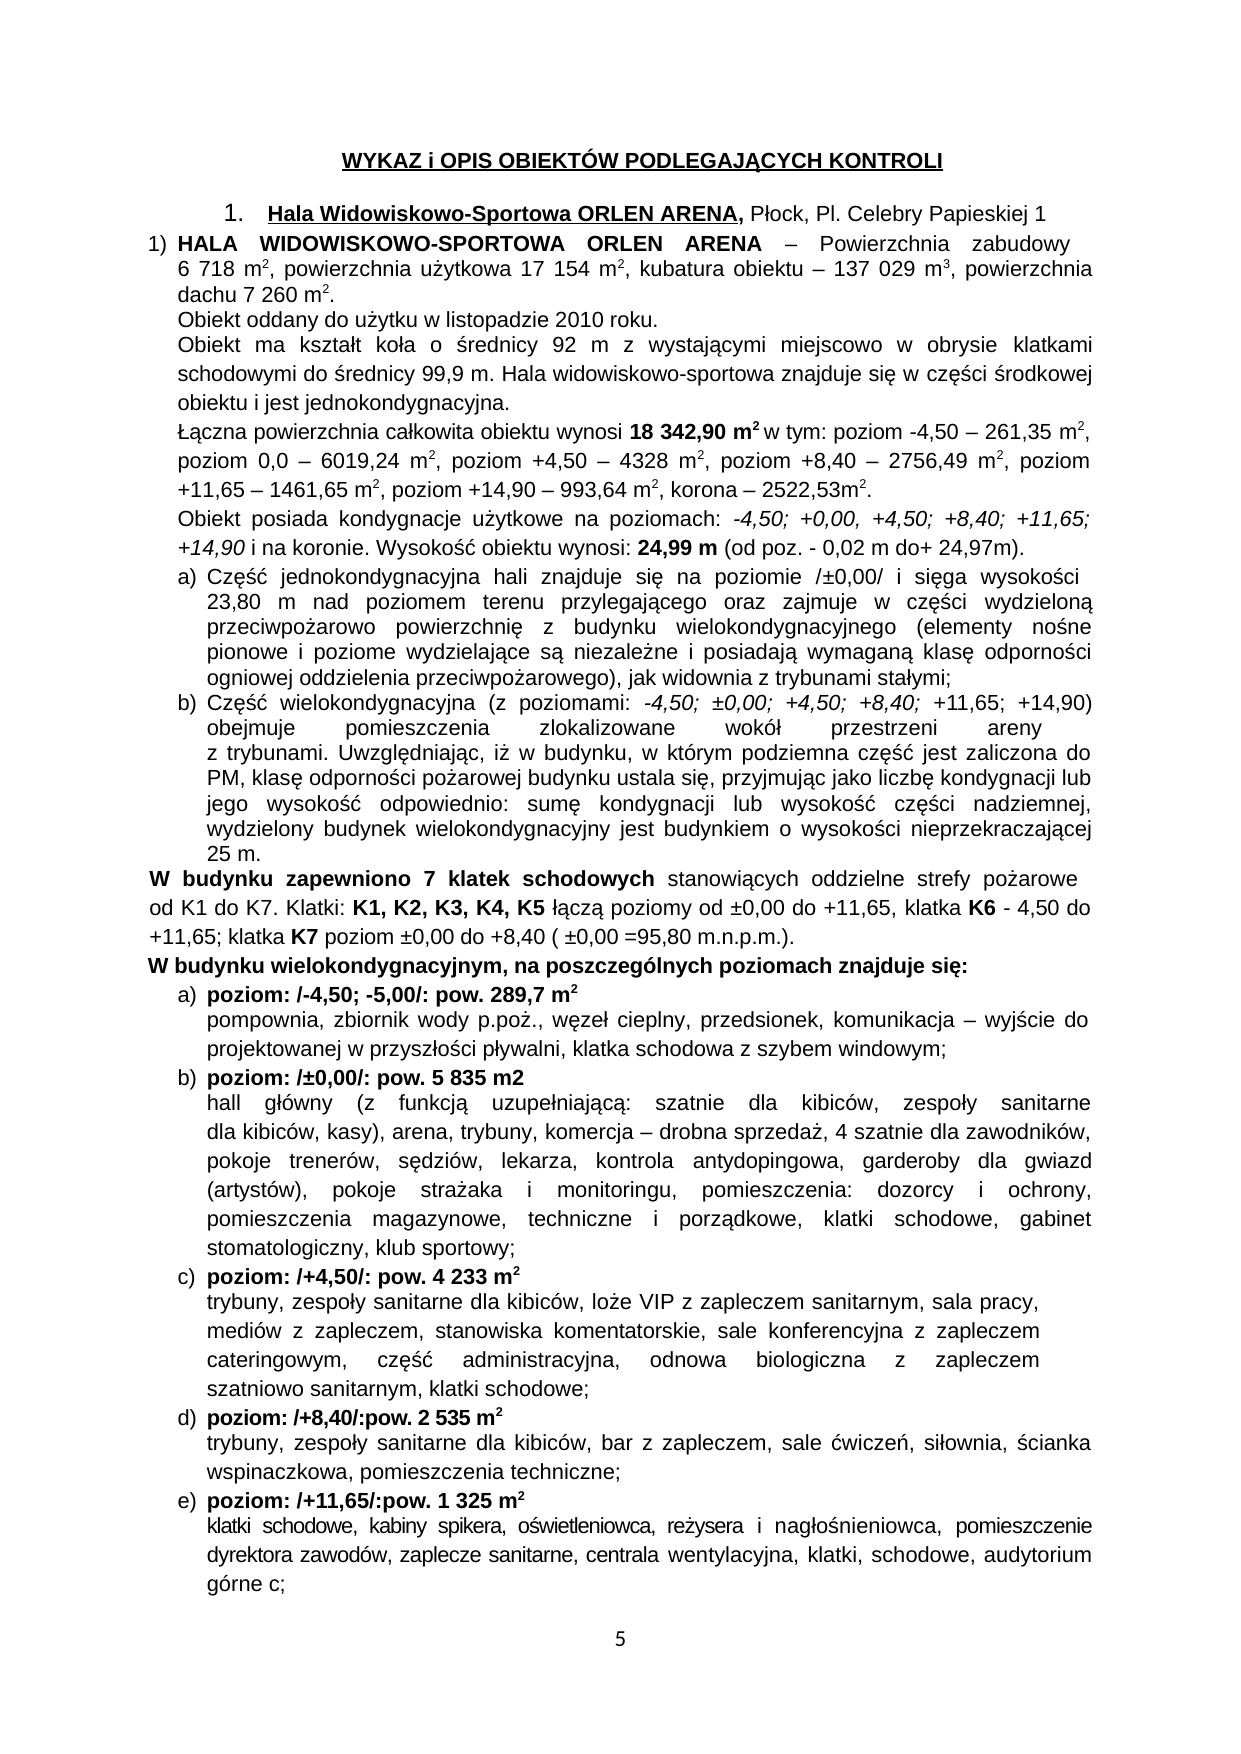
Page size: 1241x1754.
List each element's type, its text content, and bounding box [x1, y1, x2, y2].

text Obiekt posiada kondygnacje użytkowe na poziomach: -4,50; +0,00, +4,50; +8,40; +11,65; +14,90 i na koronie. Wysokość obiektu wynosi: 24,99 m (od poz. - 0,02 m do+ 24,97m). [177, 506, 1093, 560]
list Część wielokondygnacyjna (z poziomami: -4,50; ±0,00; +4,50; +8,40; +11,65; +14,90) obejmuje pomieszczenia zlokalizowane wokół przestrzeni areny z trybunami. Uwzględniając, iż w budynku, w którym podziemna część jest zaliczona do PM, klasę odporności pożarowej budynku ustala się, przyjmując jako liczbę kondygnacji lub jego wysokość odpowiednio: sumę kondygnacji lub wysokość części nadziemnej, wydzielony budynek wielokondygnacyjny jest budynkiem o wysokości nieprzekraczającej 25 m. [177, 689, 1093, 866]
text Obiekt ma kształt koła o średnicy 92 m z wystającymi miejscowo w obrysie klatkami schodowymi do średnicy 99,9 m. Hala widowiskowo-sportowa znajduje się w części środkowej obiektu i jest jednokondygnacyjna. [177, 332, 1093, 415]
list Część jednokondygnacyjna hali znajduje się na poziomie /±0,00/ i sięga wysokości 23,80 m nad poziomem terenu przylegającego oraz zajmuje w części wydzieloną przeciwpożarowo powierzchnię z budynku wielokondygnacyjnego (elementy nośne pionowe i poziome wydzielające są niezależne i posiadają wymaganą klasę odporności ogniowej oddzielenia przeciwpożarowego), jak widownia z trybunami stałymi; [177, 563, 1093, 689]
list poziom: /+4,50/: pow. 4 233 m2 [177, 1264, 1093, 1289]
text trybuny, zespoły sanitarne dla kibiców, bar z zapleczem, sale ćwiczeń, siłownia, ścianka wspinaczkowa, pomieszczenia techniczne; [177, 1430, 1093, 1484]
text WYKAZ i OPIS OBIEKTÓW PODLEGAJĄCYCH KONTROLI [192, 148, 1093, 173]
text hall główny (z funkcją uzupełniającą: szatnie dla kibiców, zespoły sanitarne dla kibiców, kasy), arena, trybuny, komercja – drobna sprzedaż, 4 szatnie dla zawodników, pokoje trenerów, sędziów, lekarza, kontrola antydopingowa, garderoby dla gwiazd (artystów), pokoje strażaka i monitoringu, pomieszczenia: dozorcy i ochrony, pomieszczenia magazynowe, techniczne i porządkowe, klatki schodowe, gabinet stomatologiczny, klub sportowy; [177, 1090, 1093, 1260]
text W budynku wielokondygnacyjnym, na poszczególnych poziomach znajduje się: [148, 953, 1093, 978]
list poziom: /±0,00/: pow. 5 835 m2 [177, 1065, 1089, 1090]
list Obiekt oddany do użytku w listopadzie 2010 roku. [148, 307, 1093, 332]
list poziom: /+8,40/:pow. 2 535 m2 [177, 1405, 1093, 1430]
text trybuny, zespoły sanitarne dla kibiców, loże VIP z zapleczem sanitarnym, sala pracy, mediów z zapleczem, stanowiska komentatorskie, sale konferencyjna z zapleczem cateringowym, część administracyjna, odnowa biologiczna z zapleczem szatniowo sanitarnym, klatki schodowe; [177, 1289, 1041, 1401]
text Łączna powierzchnia całkowita obiektu wynosi 18 342,90 m2 w tym: poziom -4,50 – 261,35 m2, poziom 0,0 – 6019,24 m2, poziom +4,50 – 4328 m2, poziom +8,40 – 2756,49 m2, poziom +11,65 – 1461,65 m2, poziom +14,90 – 993,64 m2, korona – 2522,53m2. [177, 419, 1090, 502]
list poziom: /+11,65/:pow. 1 325 m2 [177, 1488, 1093, 1513]
list Hala Widowiskowo-Sportowa ORLEN ARENA, Płock, Pl. Celebry Papieskiej 1 [162, 198, 1093, 227]
list HALA WIDOWISKOWO-SPORTOWA ORLEN ARENA – Powierzchnia zabudowy 6 718 m2, powierzchnia użytkowa 17 154 m2, kubatura obiektu – 137 029 m3, powierzchnia dachu 7 260 m2. [148, 231, 1093, 307]
text W budynku zapewniono 7 klatek schodowych stanowiących oddzielne strefy pożarowe od K1 do K7. Klatki: K1, K2, K3, K4, K5 łączą poziomy od ±0,00 do +11,65, klatka K6 - 4,50 do +11,65; klatka K7 poziom ±0,00 do +8,40 ( ±0,00 =95,80 m.n.p.m.). [149, 866, 1091, 949]
list poziom: /-4,50; -5,00/: pow. 289,7 m2 [177, 982, 1093, 1007]
text klatki schodowe, kabiny spikera, oświetleniowca, reżysera i nagłośnieniowca, pomieszczenie dyrektora zawodów, zaplecze sanitarne, centrala wentylacyjna, klatki, schodowe, audytorium górne c; [177, 1513, 1093, 1596]
text pompownia, zbiornik wody p.poż., węzeł cieplny, przedsionek, komunikacja – wyjście do projektowanej w przyszłości pływalni, klatka schodowa z szybem windowym; [177, 1007, 1089, 1061]
